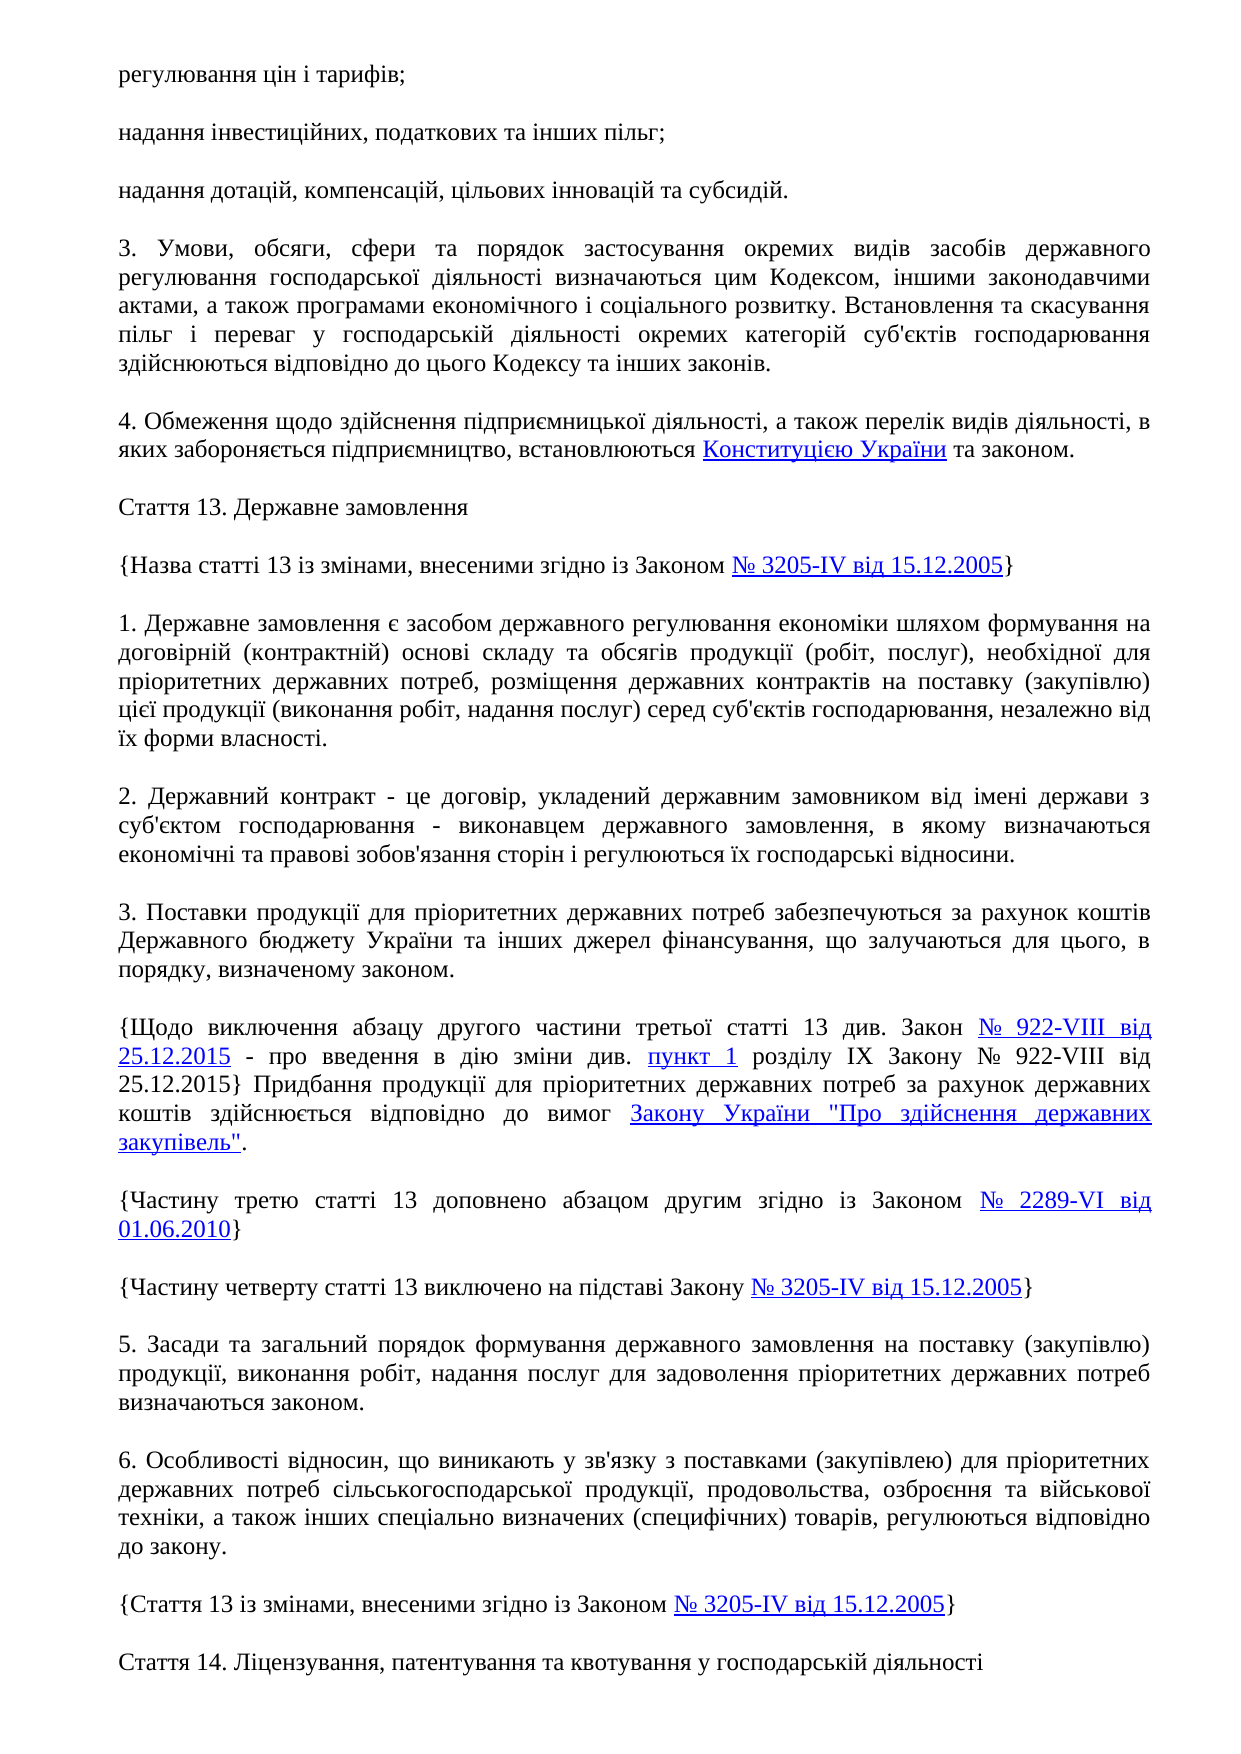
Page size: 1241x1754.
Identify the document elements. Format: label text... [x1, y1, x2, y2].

text {Стаття 13 із змінами, внесеними згідно із Законом № 3205-IV від 15.12.2005} [118, 1589, 1152, 1618]
text 2. Державний контракт - це договір, укладений державним замовником від імені держави з суб'єктом господарювання - виконавцем державного замовлення, в якому визначаються економічні та правові зобов'язання сторін і регулюються їх господарські відносини. [118, 781, 1152, 867]
text надання дотацій, компенсацій, цільових інновацій та субсидій. [118, 175, 1152, 204]
text {Частину третю статті 13 доповнено абзацом другим згідно із Законом № 2289-VI від 01.06.2010} [118, 1185, 1152, 1242]
text регулювання цін і тарифів; [118, 59, 1152, 88]
text 3. Поставки продукції для пріоритетних державних потреб забезпечуються за рахунок коштів Державного бюджету України та інших джерел фінансування, що залучаються для цього, в порядку, визначеному законом. [118, 897, 1152, 983]
text {Щодо виключення абзацу другого частини третьої статті 13 див. Закон № 922-VIII від 25.12.2015 - про введення в дію зміни див. пункт 1 розділу IX Закону № 922-VIII від 25.12.2015} Придбання продукції для пріоритетних державних потреб за рахунок державних коштів здійснюється відповідно до вимог Закону України "Про здійснення державних закупівель". [118, 1012, 1152, 1156]
text 5. Засади та загальний порядок формування державного замовлення на поставку (закупівлю) продукції, виконання робіт, надання послуг для задоволення пріоритетних державних потреб визначаються законом. [118, 1329, 1152, 1416]
text 3. Умови, обсяги, сфери та порядок застосування окремих видів засобів державного регулювання господарської діяльності визначаються цим Кодексом, іншими законодавчими актами, а також програмами економічного і соціального розвитку. Встановлення та скасування пільг і переваг у господарській діяльності окремих категорій суб'єктів господарювання здійснюються відповідно до цього Кодексу та інших законів. [118, 233, 1152, 377]
text {Частину четверту статті 13 виключено на підставі Закону № 3205-IV від 15.12.2005} [118, 1272, 1152, 1300]
text надання інвестиційних, податкових та інших пільг; [118, 117, 1152, 146]
text 6. Особливості відносин, що виникають у зв'язку з поставками (закупівлею) для пріоритетних державних потреб сільськогосподарської продукції, продовольства, озброєння та військової техніки, а також інших спеціально визначених (специфічних) товарів, регулюються відповідно до закону. [118, 1445, 1152, 1560]
text {Назва статті 13 із змінами, внесеними згідно із Законом № 3205-IV від 15.12.2005} [118, 550, 1152, 579]
text 1. Державне замовлення є засобом державного регулювання економіки шляхом формування на договірній (контрактній) основі складу та обсягів продукції (робіт, послуг), необхідної для пріоритетних державних потреб, розміщення державних контрактів на поставку (закупівлю) цієї продукції (виконання робіт, надання послуг) серед суб'єктів господарювання, незалежно від їх форми власності. [118, 608, 1152, 752]
text 4. Обмеження щодо здійснення підприємницької діяльності, а також перелік видів діяльності, в яких забороняється підприємництво, встановлюються Конституцією України та законом. [118, 406, 1152, 463]
text Стаття 13. Державне замовлення [118, 492, 1152, 521]
text Стаття 14. Ліцензування, патентування та квотування у господарській діяльності [118, 1647, 1152, 1676]
